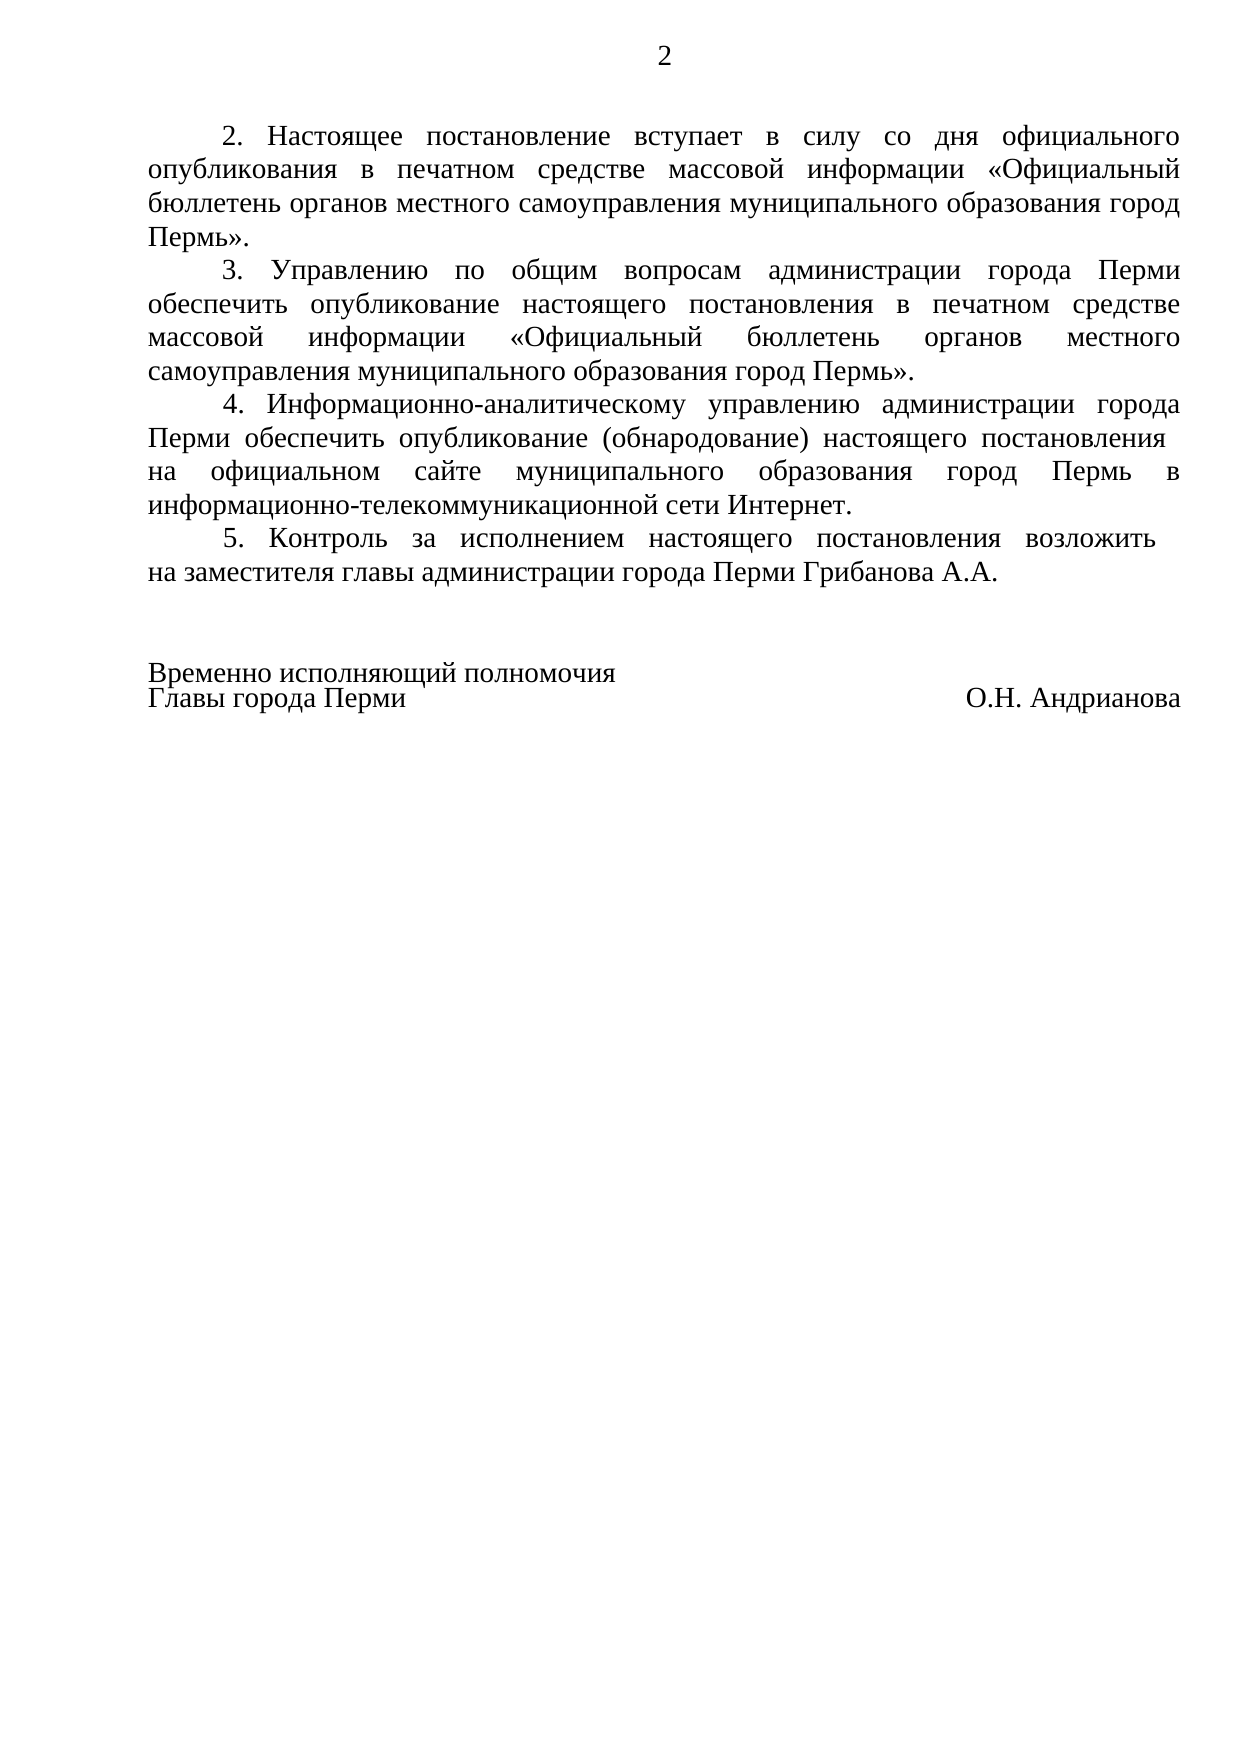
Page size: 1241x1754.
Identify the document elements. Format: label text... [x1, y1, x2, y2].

text 5. Контроль за исполнением настоящего постановления возложить на заместителя главы администрации города Перми Грибанова А.А. [148, 521, 1181, 588]
text 2. Настоящее постановление вступает в силу со дня официального опубликования в печатном средстве массовой информации «Официальный бюллетень органов местного самоуправления муниципального образования город Пермь». [148, 118, 1181, 252]
text 4. Информационно-аналитическому управлению администрации города Перми обеспечить опубликование (обнародование) настоящего постановления на официальном сайте муниципального образования город Пермь в информационно-телекоммуникационной сети Интернет. [148, 386, 1181, 521]
text Временно исполняющий полномочия [148, 663, 1181, 688]
text Главы города Перми О.Н. Андрианова [148, 688, 1181, 713]
text 3. Управлению по общим вопросам администрации города Перми обеспечить опубликование настоящего постановления в печатном средстве массовой информации «Официальный бюллетень органов местного самоуправления муниципального образования город Пермь». [148, 252, 1181, 386]
